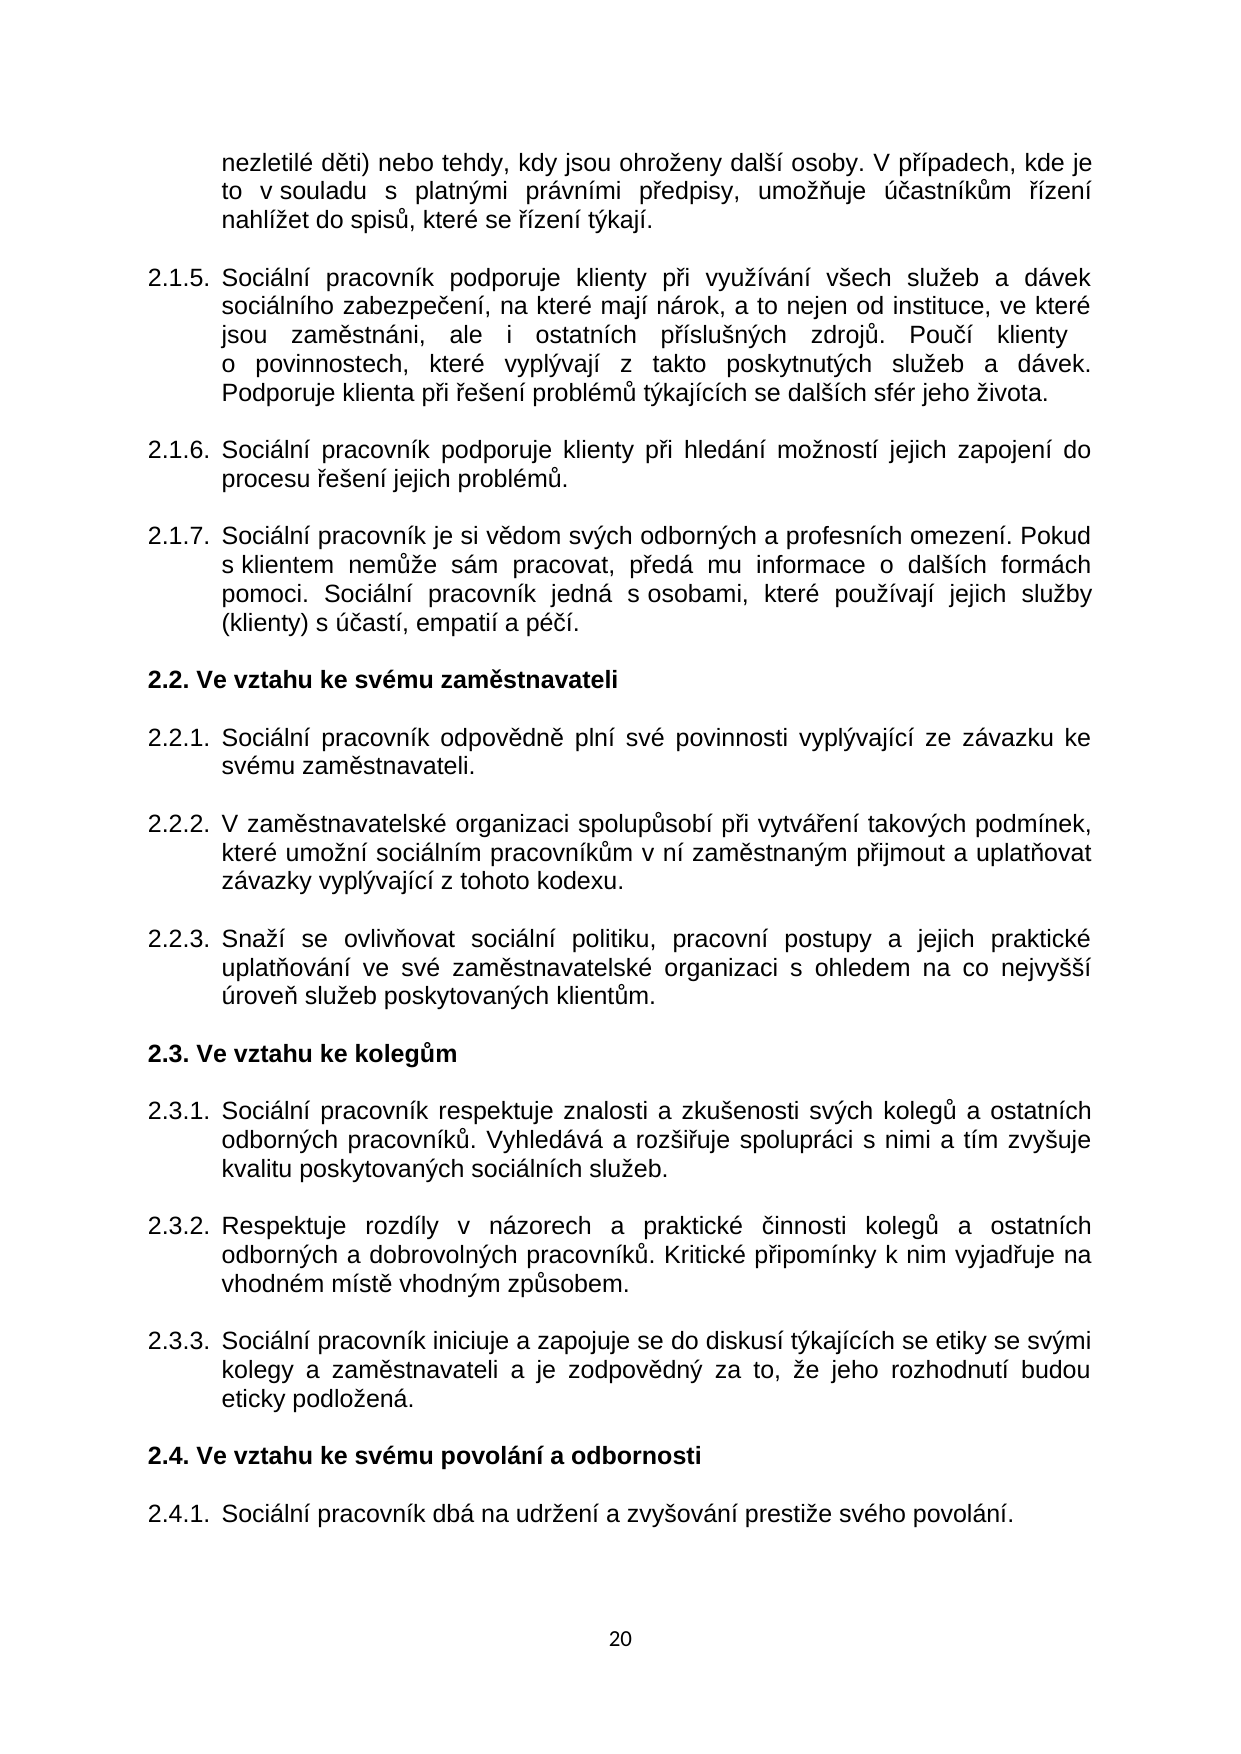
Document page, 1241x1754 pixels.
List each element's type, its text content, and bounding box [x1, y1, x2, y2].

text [148, 148, 1093, 234]
text 2.2. Ve vztahu ke svému zaměstnavateli [148, 665, 1093, 694]
text 2.3.2. Respektuje rozdíly v názorech a praktické činnosti kolegů a ostatních odborných a dobrovolných pracovníků. Kritické připomínky k nim vyjadřuje na vhodném místě vhodným způsobem. [148, 1211, 1093, 1298]
text 2.1.5. Sociální pracovník podporuje klienty při využívání všech služeb a dávek sociálního zabezpečení, na které mají nárok, a to nejen od instituce, ve které jsou zaměstnáni, ale i ostatních příslušných zdrojů. Poučí klienty o povinnostech, které vyplývají z takto poskytnutých služeb a dávek. Podporuje klienta při řešení problémů týkajících se dalších sfér jeho života. [148, 263, 1093, 406]
text 2.3.1. Sociální pracovník respektuje znalosti a zkušenosti svých kolegů a ostatních odborných pracovníků. Vyhledává a rozšiřuje spolupráci s nimi a tím zvyšuje kvalitu poskytovaných sociálních služeb. [148, 1096, 1093, 1183]
text 2.2.2. V zaměstnavatelské organizaci spolupůsobí při vytváření takových podmínek, které umožní sociálním pracovníkům v ní zaměstnaným přijmout a uplatňovat závazky vyplývající z tohoto kodexu. [148, 809, 1093, 895]
text 2.1.7. Sociální pracovník je si vědom svých odborných a profesních omezení. Pokud s klientem nemůže sám pracovat, předá mu informace o dalších formách pomoci. Sociální pracovník jedná s osobami, které používají jejich služby (klienty) s účastí, empatií a péčí. [148, 521, 1093, 636]
text 2.2.1. Sociální pracovník odpovědně plní své povinnosti vyplývající ze závazku ke svému zaměstnavateli. [148, 723, 1093, 780]
text 2.1.6. Sociální pracovník podporuje klienty při hledání možností jejich zapojení do procesu řešení jejich problémů. [148, 435, 1093, 493]
text 2.2.3. Snaží se ovlivňovat sociální politiku, pracovní postupy a jejich praktické uplatňování ve své zaměstnavatelské organizaci s ohledem na co nejvyšší úroveň služeb poskytovaných klientům. [148, 924, 1093, 1010]
text 2.3. Ve vztahu ke kolegům [148, 1039, 1093, 1068]
text 2.3.3. Sociální pracovník iniciuje a zapojuje se do diskusí týkajících se etiky se svými kolegy a zaměstnavateli a je zodpovědný za to, že jeho rozhodnutí budou eticky podložená. [148, 1326, 1093, 1413]
text 2.4.1. Sociální pracovník dbá na udržení a zvyšování prestiže svého povolání. [148, 1499, 1093, 1528]
text 2.4. Ve vztahu ke svému povolání a odbornosti [148, 1441, 1093, 1470]
